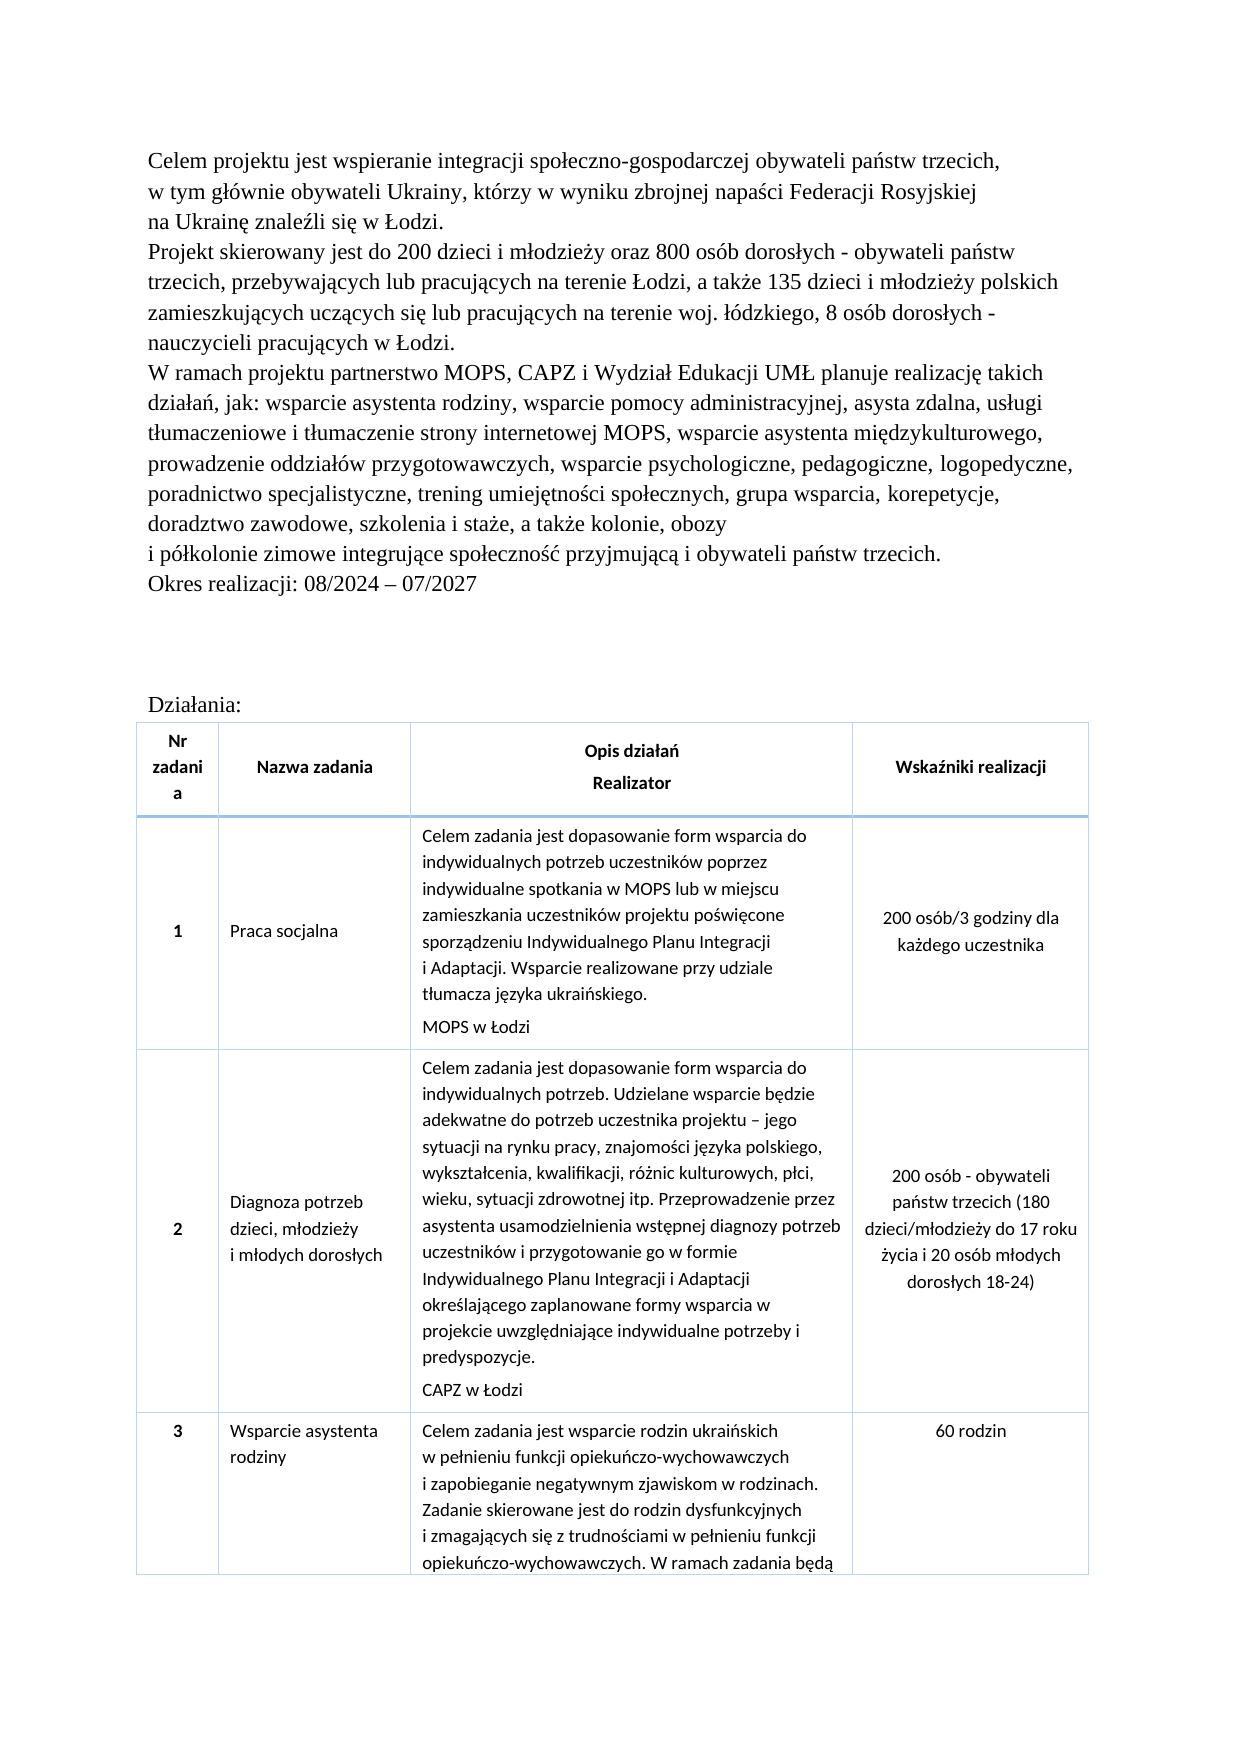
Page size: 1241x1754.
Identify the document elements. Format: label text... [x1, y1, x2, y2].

table_header Wskaźniki realizacji [853, 723, 1088, 815]
table_cell Diagnoza potrzeb dzieci, młodzieży i młodych dorosłych [219, 1050, 410, 1412]
table_cell 1 [137, 818, 218, 1048]
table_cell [219, 1413, 410, 1574]
text Działania: [148, 691, 1093, 718]
table_cell 200 osób - obywateli państw trzecich (180 dzieci/młodzieży do 17 roku życia i 20 osób młodych dorosłych 18-24) [853, 1050, 1088, 1412]
table_header Nazwa zadania [219, 723, 410, 815]
table_cell 200 osób/3 godziny dla każdego uczestnika [853, 818, 1088, 1048]
table_cell 3 [137, 1413, 218, 1574]
text Okres realizacji: 08/2024 – 07/2027 [148, 571, 1093, 597]
table_cell Celem zadania jest dopasowanie form wsparcia do indywidualnych potrzeb. Udzielane wsparcie będzie adekwatne do potrzeb uczestnika projektu – jego sytuacji na rynku pracy, znajomości języka polskiego, wykształcenia, kwalifikacji, różnic kulturowych, płci, wieku, sytuacji zdrowotnej itp. Przeprowadzenie przez asystenta usamodzielnienia wstępnej diagnozy potrzeb uczestników i przygotowanie go w formie Indywidualnego Planu Integracji i Adaptacji określającego zaplanowane formy wsparcia w projekcie uwzględniające indywidualne potrzeby i predyspozycje. CAPZ w Łodzi [411, 1050, 852, 1412]
table_cell 2 [137, 1050, 218, 1412]
table_header Nr zadania [137, 723, 218, 815]
table_cell 60 rodzin [853, 1413, 1088, 1574]
table_cell Praca socjalna [219, 818, 410, 1048]
text W ramach projektu partnerstwo MOPS, CAPZ i Wydział Edukacji UMŁ planuje realizację takich [148, 359, 1093, 385]
text Celem projektu jest wspieranie integracji społeczno-gospodarczej obywateli państw trzecich, w tym głównie obywateli Ukrainy, którzy w wyniku zbrojnej napaści Federacji Rosyjskiej na Ukrainę znaleźli się w Łodzi. [148, 148, 1093, 234]
text trzecich, przebywających lub pracujących na terenie Łodzi, a także 135 dzieci i młodzieży polskich zamieszkujących uczących się lub pracujących na terenie woj. łódzkiego, 8 osób dorosłych - nauczycieli pracujących w Łodzi. [148, 268, 1093, 355]
text Projekt skierowany jest do 200 dzieci i młodzieży oraz 800 osób dorosłych - obywateli państw [148, 238, 1093, 264]
table_cell Celem zadania jest dopasowanie form wsparcia do indywidualnych potrzeb uczestników poprzez indywidualne spotkania w MOPS lub w miejscu zamieszkania uczestników projektu poświęcone sporządzeniu Indywidualnego Planu Integracji i Adaptacji. Wsparcie realizowane przy udziale tłumacza języka ukraińskiego. MOPS w Łodzi [411, 818, 852, 1048]
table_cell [411, 1413, 852, 1574]
text działań, jak: wsparcie asystenta rodziny, wsparcie pomocy administracyjnej, asysta zdalna, usługi tłumaczeniowe i tłumaczenie strony internetowej MOPS, wsparcie asystenta międzykulturowego, prowadzenie oddziałów przygotowawczych, wsparcie psychologiczne, pedagogiczne, logopedyczne, poradnictwo specjalistyczne, trening umiejętności społecznych, grupa wsparcia, korepetycje, doradztwo zawodowe, szkolenia i staże, a także kolonie, obozy i półkolonie zimowe integrujące społeczność przyjmującą i obywateli państw trzecich. [148, 389, 1093, 567]
table_header Opis działań Realizator [411, 723, 852, 815]
